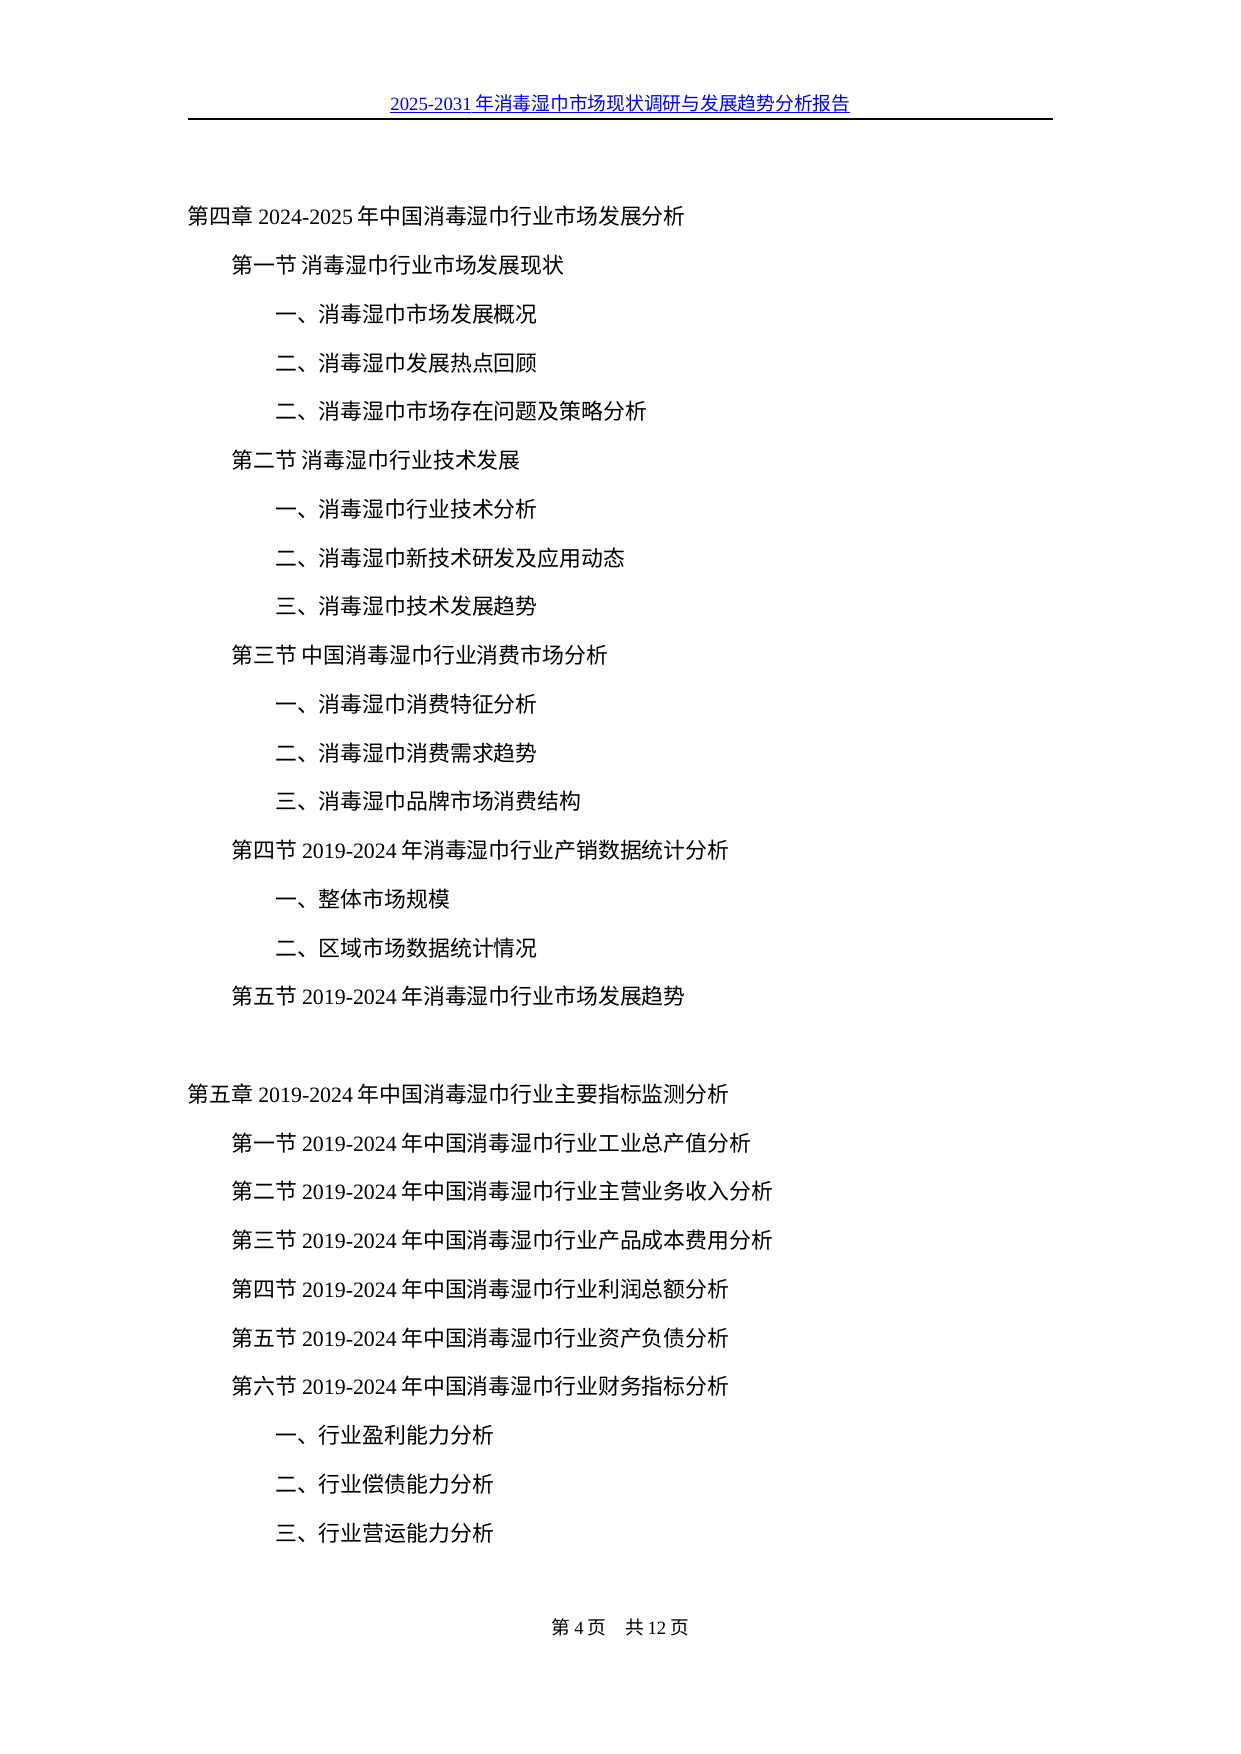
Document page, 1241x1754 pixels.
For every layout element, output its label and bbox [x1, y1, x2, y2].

text [187, 150, 1053, 1548]
